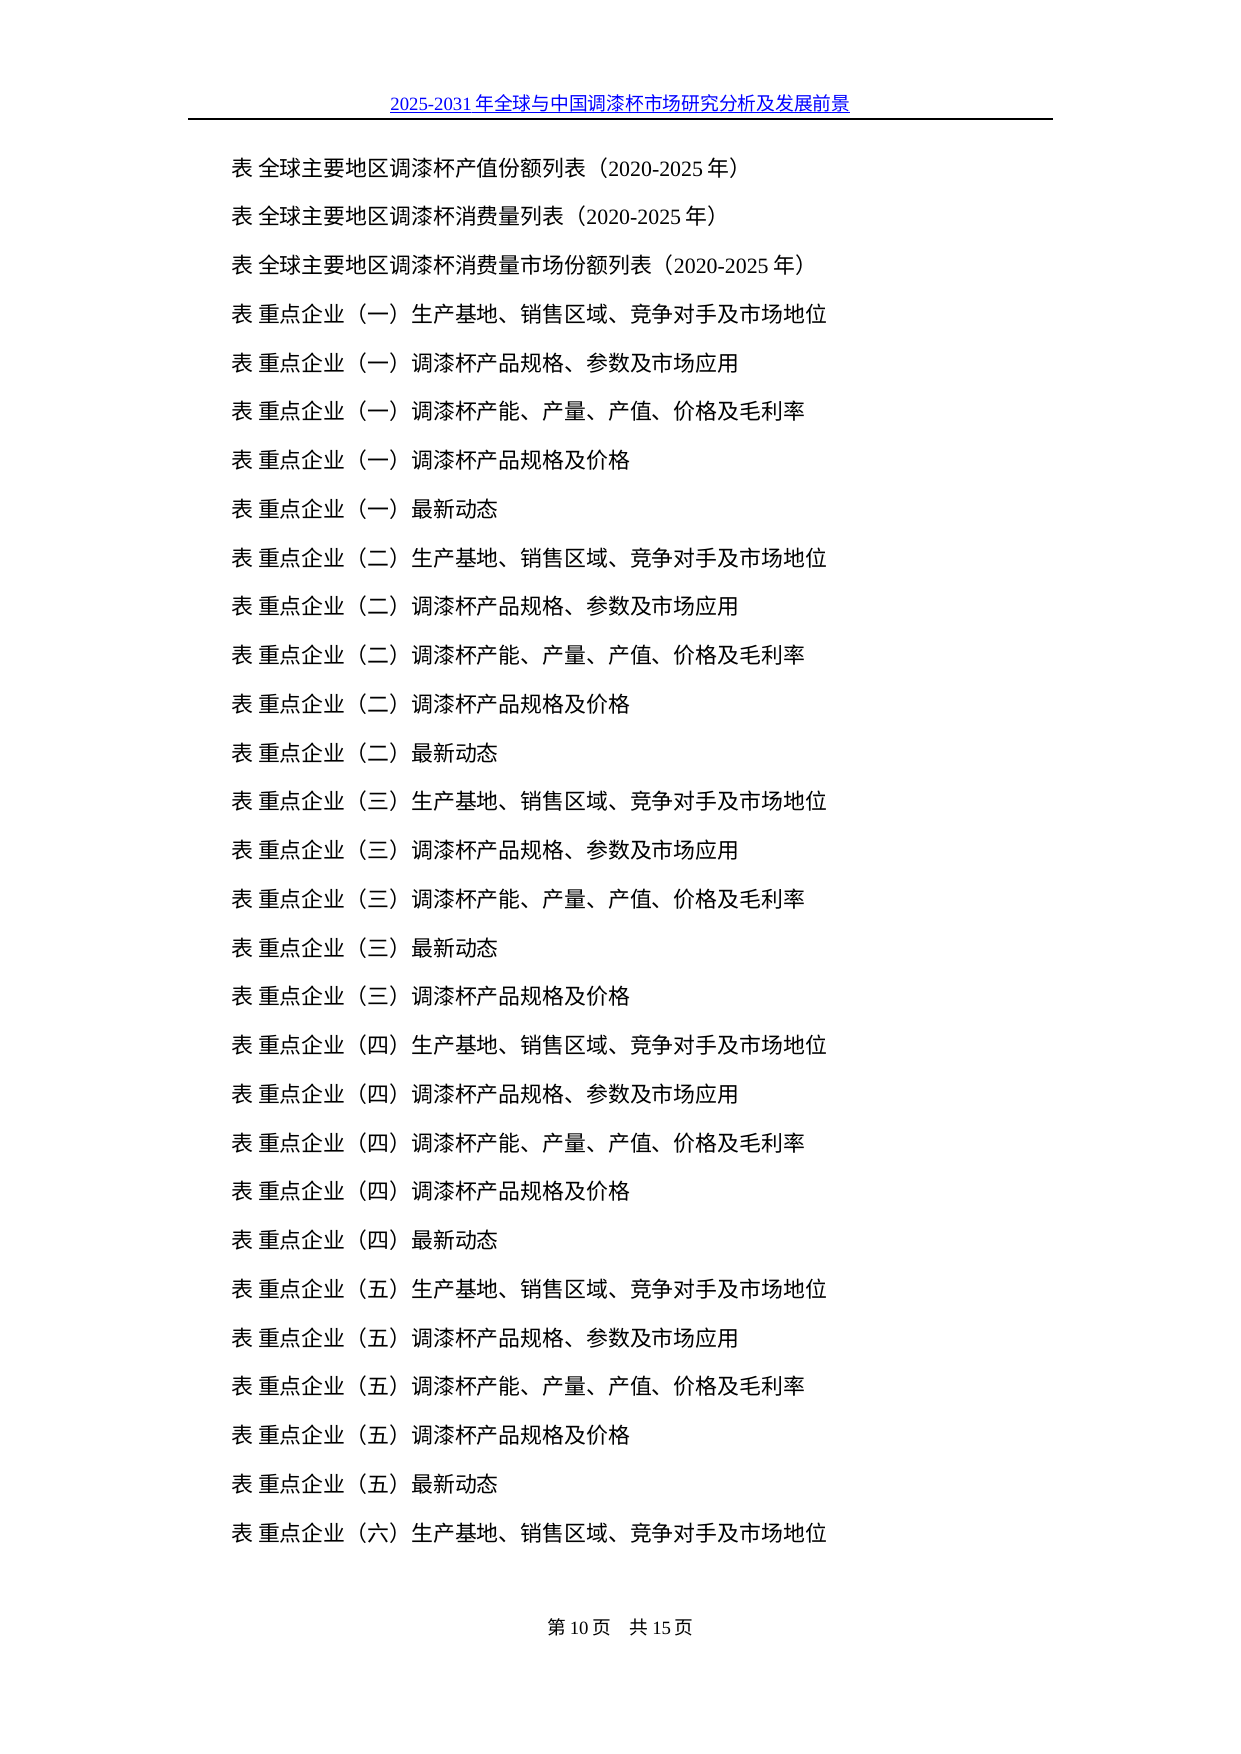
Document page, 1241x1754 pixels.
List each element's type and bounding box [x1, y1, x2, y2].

text [187, 150, 1053, 1548]
